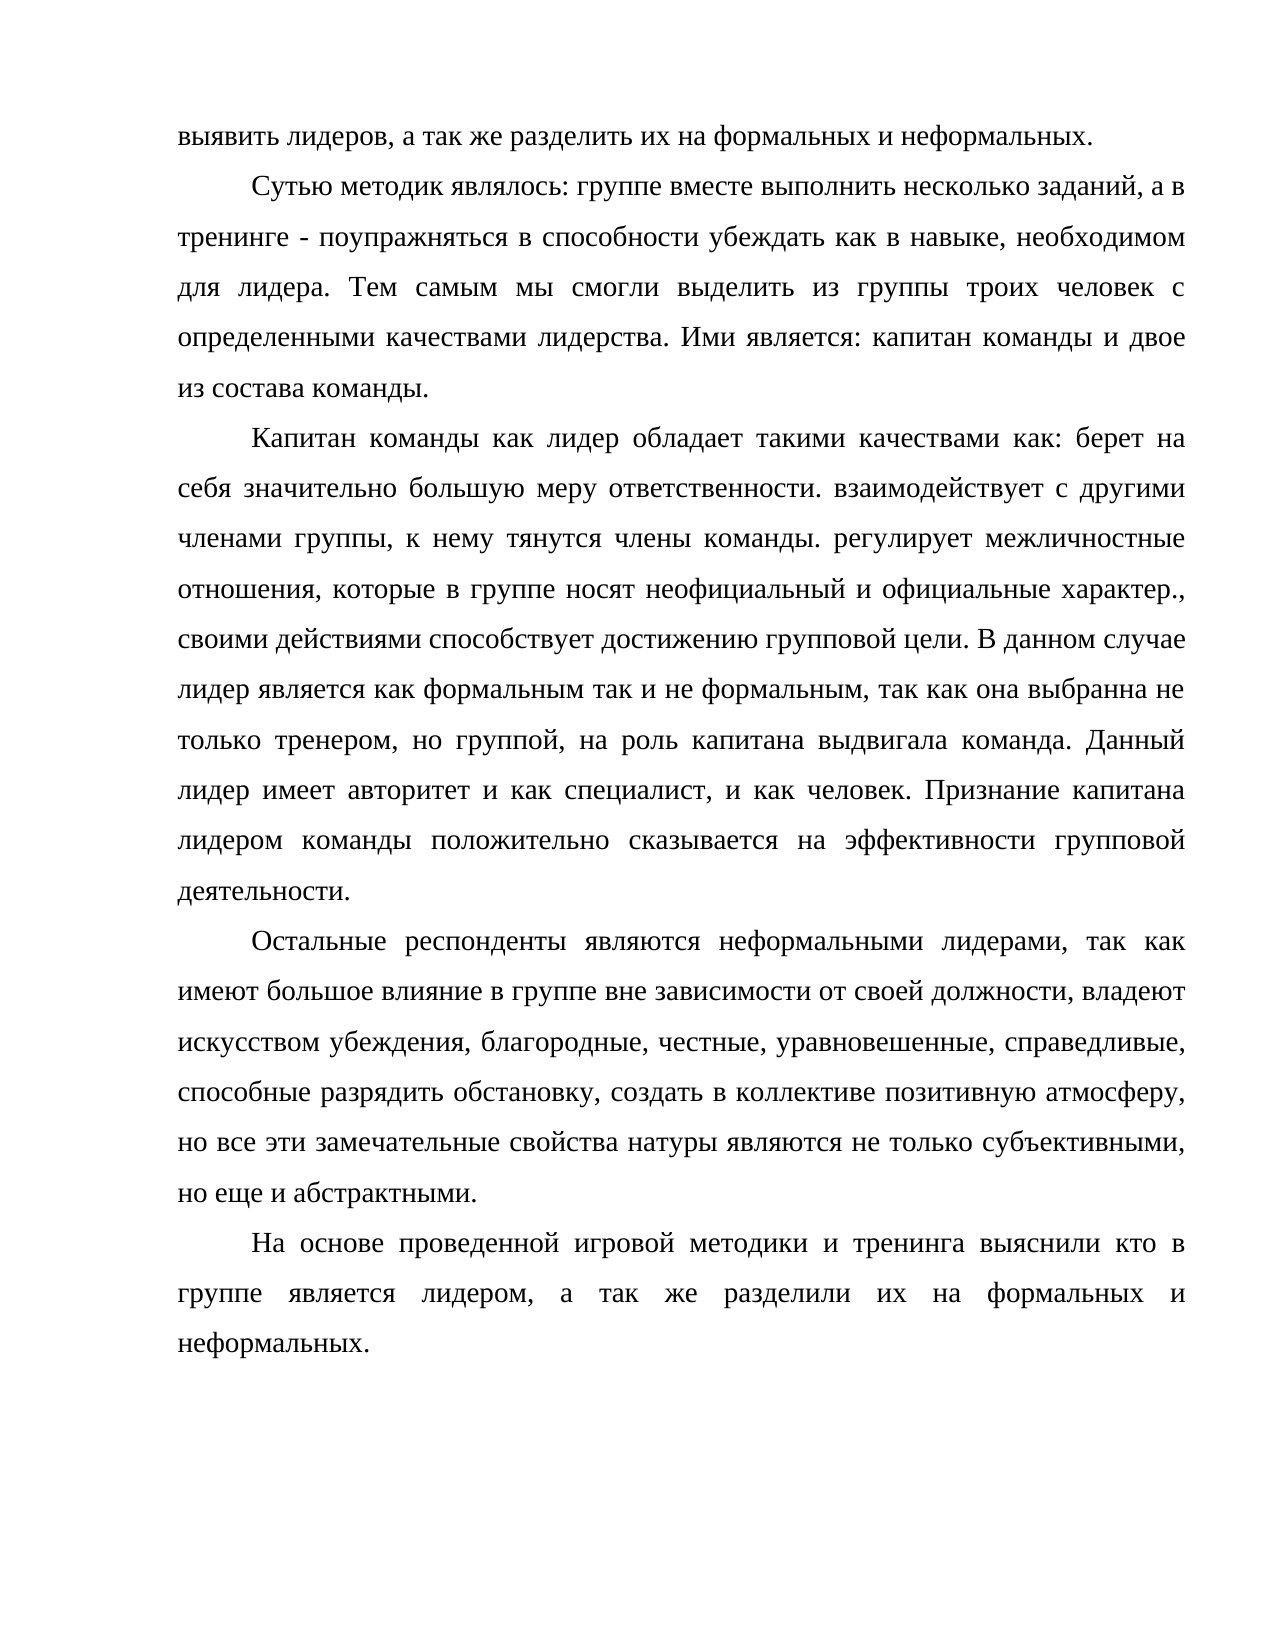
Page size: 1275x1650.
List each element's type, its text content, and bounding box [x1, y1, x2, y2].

text Остальные респонденты являются неформальными лидерами, так как имеют большое влияние в группе вне зависимости от своей должности, владеют искусством убеждения, благородные, честные, уравновешенные, справедливые, способные разрядить обстановку, создать в коллективе позитивную атмосферу, но все эти замечательные свойства натуры являются не только субъективными, но еще и абстрактными. [177, 923, 1186, 1208]
text На основе проведенной игровой методики и тренинга выяснили кто в группе является лидером, а так же разделили их на формальных и неформальных. [177, 1225, 1186, 1359]
text Капитан команды как лидер обладает такими качествами как: берет на себя значительно большую меру ответственности. взаимодействует с другими членами группы, к нему тянутся члены команды. регулирует межличностные отношения, которые в группе носят неофициальный и официальные характер., своими действиями способствует достижению групповой цели. В данном случае лидер является как формальным так и не формальным, так как она выбранна не только тренером, но группой, на роль капитана выдвигала команда. Данный лидер имеет авторитет и как специалист, и как человек. Признание капитана лидером команды положительно сказывается на эффективности групповой деятельности. [177, 420, 1186, 906]
text Сутью методик являлось: группе вместе выполнить несколько заданий, а в тренинге - поупражняться в способности убеждать как в навыке, необходимом для лидера. Тем самым мы смогли выделить из группы троих человек с определенными качествами лидерства. Ими является: капитан команды и двое из состава команды. [177, 168, 1186, 403]
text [177, 118, 1186, 152]
